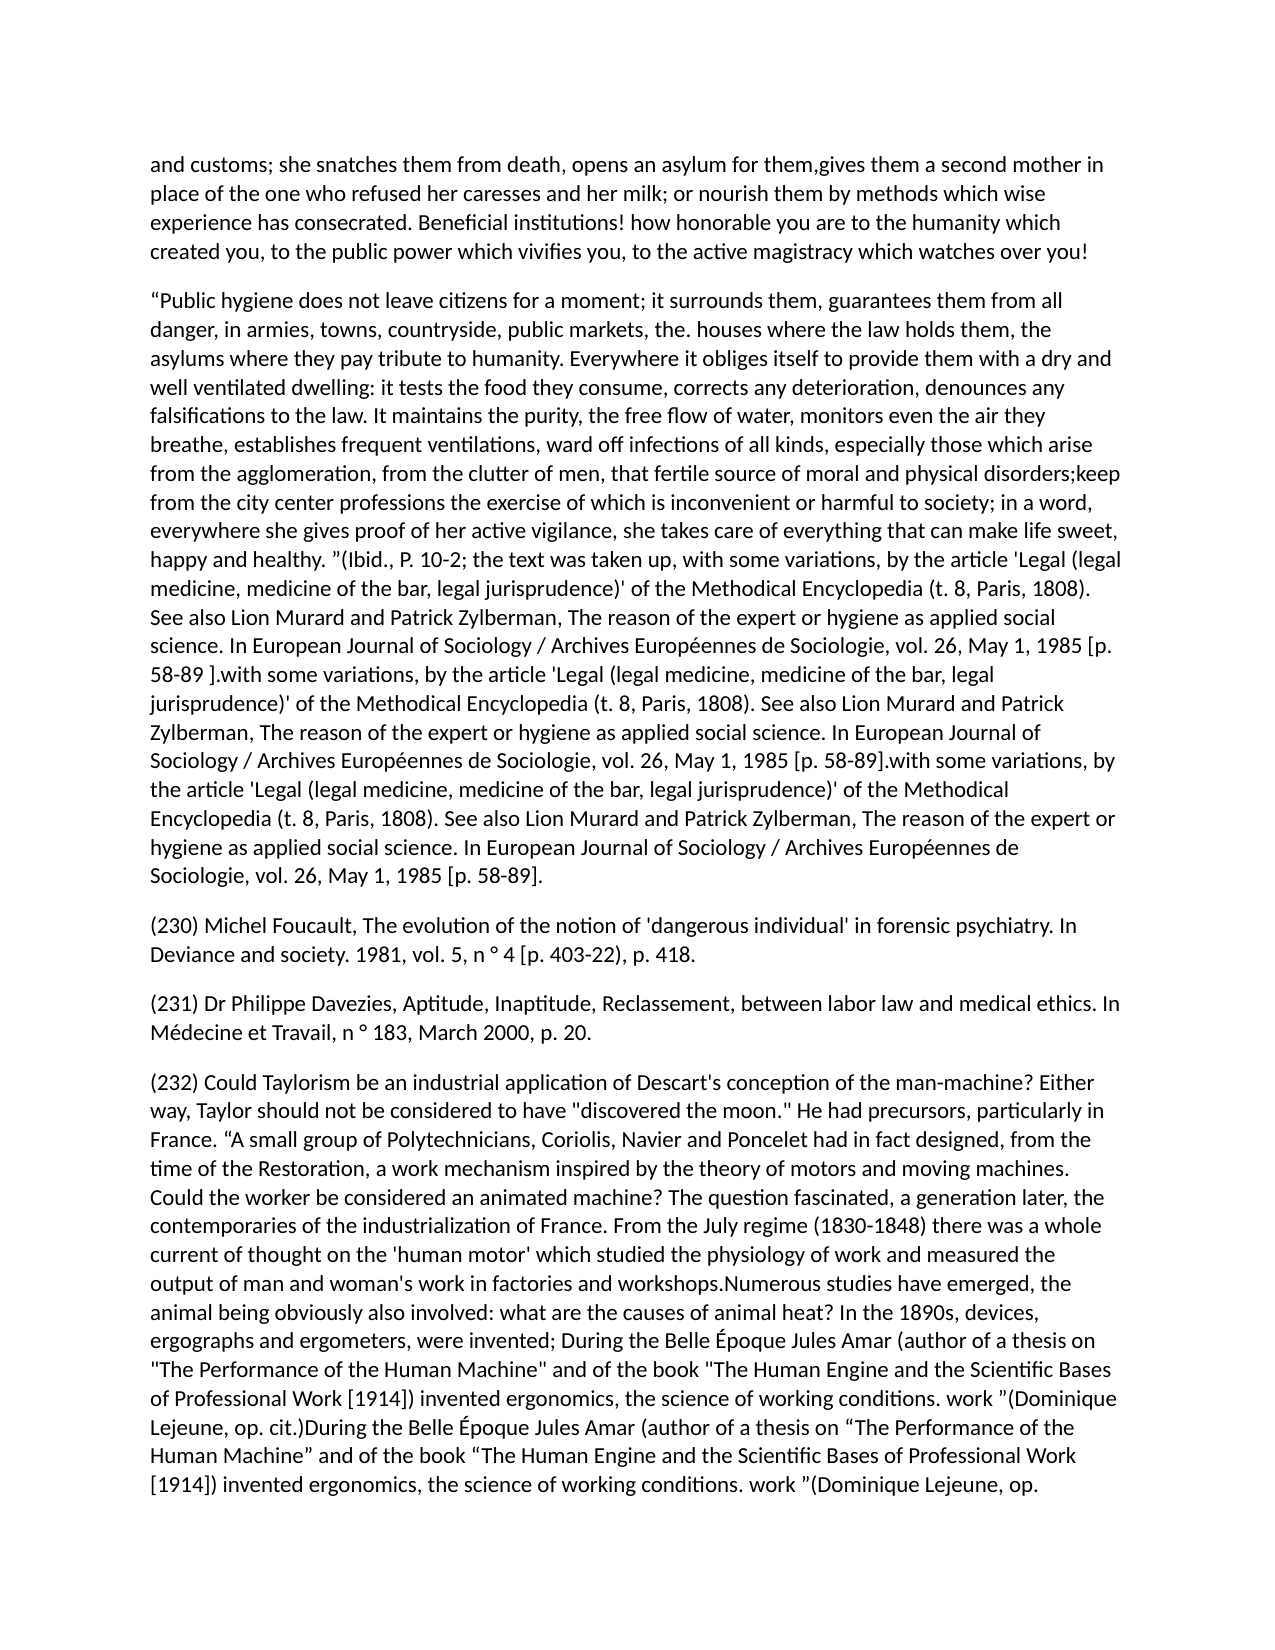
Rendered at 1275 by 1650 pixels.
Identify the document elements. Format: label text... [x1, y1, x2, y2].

text “Public hygiene does not leave citizens for a moment; it surrounds them, guarantees them from all danger, in armies, towns, countryside, public markets, the. houses where the law holds them, the asylums where they pay tribute to humanity. Everywhere it obliges itself to provide them with a dry and well ventilated dwelling: it tests the food they consume, corrects any deterioration, denounces any falsifications to the law. It maintains the purity, the free flow of water, monitors even the air they breathe, establishes frequent ventilations, ward off infections of all kinds, especially those which arise from the agglomeration, from the clutter of men, that fertile source of moral and physical disorders;keep from the city center professions the exercise of which is inconvenient or harmful to society; in a word, everywhere she gives proof of her active vigilance, she takes care of everything that can make life sweet, happy and healthy. ”(Ibid., P. 10-2; the text was taken up, with some variations, by the article 'Legal (legal medicine, medicine of the bar, legal jurisprudence)' of the Methodical Encyclopedia (t. 8, Paris, 1808). See also Lion Murard and Patrick Zylberman, The reason of the expert or hygiene as applied social science. In European Journal of Sociology / Archives Européennes de Sociologie, vol. 26, May 1, 1985 [p. 58-89 ].with some variations, by the article 'Legal (legal medicine, medicine of the bar, legal jurisprudence)' of the Methodical Encyclopedia (t. 8, Paris, 1808). See also Lion Murard and Patrick Zylberman, The reason of the expert or hygiene as applied social science. In European Journal of Sociology / Archives Européennes de Sociologie, vol. 26, May 1, 1985 [p. 58-89].with some variations, by the article 'Legal (legal medicine, medicine of the bar, legal jurisprudence)' of the Methodical Encyclopedia (t. 8, Paris, 1808). See also Lion Murard and Patrick Zylberman, The reason of the expert or hygiene as applied social science. In European Journal of Sociology / Archives Européennes de Sociologie, vol. 26, May 1, 1985 [p. 58-89]. [150, 286, 1125, 889]
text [150, 1067, 1125, 1498]
text (231) Dr Philippe Davezies, Aptitude, Inaptitude, Reclassement, between labor law and medical ethics. In Médecine et Travail, n ° 183, March 2000, p. 20. [150, 989, 1125, 1046]
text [150, 150, 1125, 265]
text (230) Michel Foucault, The evolution of the notion of 'dangerous individual' in forensic psychiatry. In Deviance and society. 1981, vol. 5, n ° 4 [p. 403-22), p. 418. [150, 910, 1125, 968]
